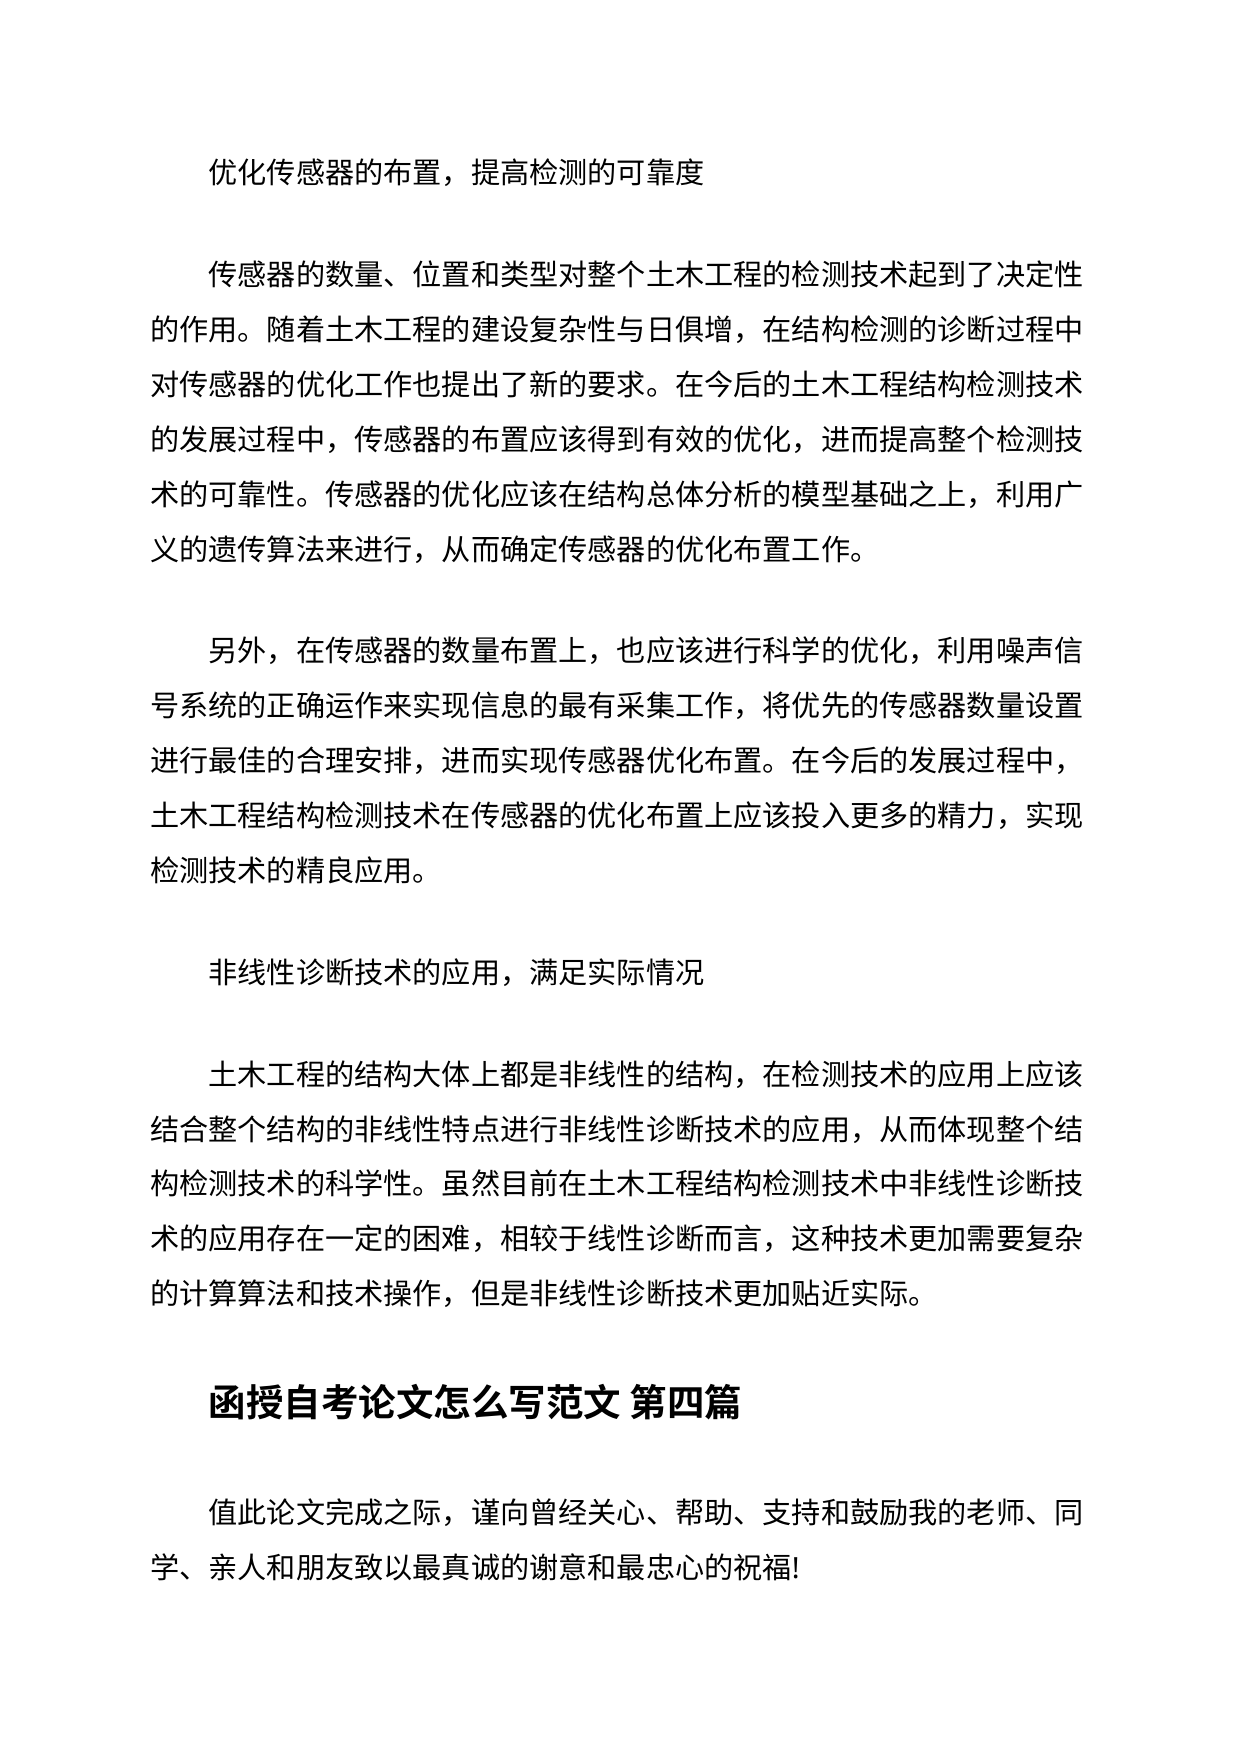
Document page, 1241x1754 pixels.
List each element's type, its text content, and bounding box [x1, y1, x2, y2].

text 另外，在传感器的数量布置上，也应该进行科学的优化，利用噪声信号系统的正确运作来实现信息的最有采集工作，将优先的传感器数量设置进行最佳的合理安排，进而实现传感器优化布置。在今后的发展过程中，土木工程结构检测技术在传感器的优化布置上应该投入更多的精力，实现检测技术的精良应用。 [150, 628, 1090, 890]
text 非线性诊断技术的应用，满足实际情况 [150, 949, 1090, 992]
text 优化传感器的布置，提高检测的可靠度 [150, 150, 1090, 192]
text 传感器的数量、位置和类型对整个土木工程的检测技术起到了决定性的作用。随着土木工程的建设复杂性与日俱增，在结构检测的诊断过程中对传感器的优化工作也提出了新的要求。在今后的土木工程结构检测技术的发展过程中，传感器的布置应该得到有效的优化，进而提高整个检测技术的可靠性。传感器的优化应该在结构总体分析的模型基础之上，利用广义的遗传算法来进行，从而确定传感器的优化布置工作。 [150, 252, 1090, 568]
text 函授自考论文怎么写范文 第四篇 [150, 1372, 1090, 1427]
text 土木工程的结构大体上都是非线性的结构，在检测技术的应用上应该结合整个结构的非线性特点进行非线性诊断技术的应用，从而体现整个结构检测技术的科学性。虽然目前在土木工程结构检测技术中非线性诊断技术的应用存在一定的困难，相较于线性诊断而言，这种技术更加需要复杂的计算算法和技术操作，但是非线性诊断技术更加贴近实际。 [150, 1051, 1090, 1313]
text 值此论文完成之际，谨向曾经关心、帮助、支持和鼓励我的老师、同学、亲人和朋友致以最真诚的谢意和最忠心的祝福! [150, 1490, 1090, 1587]
